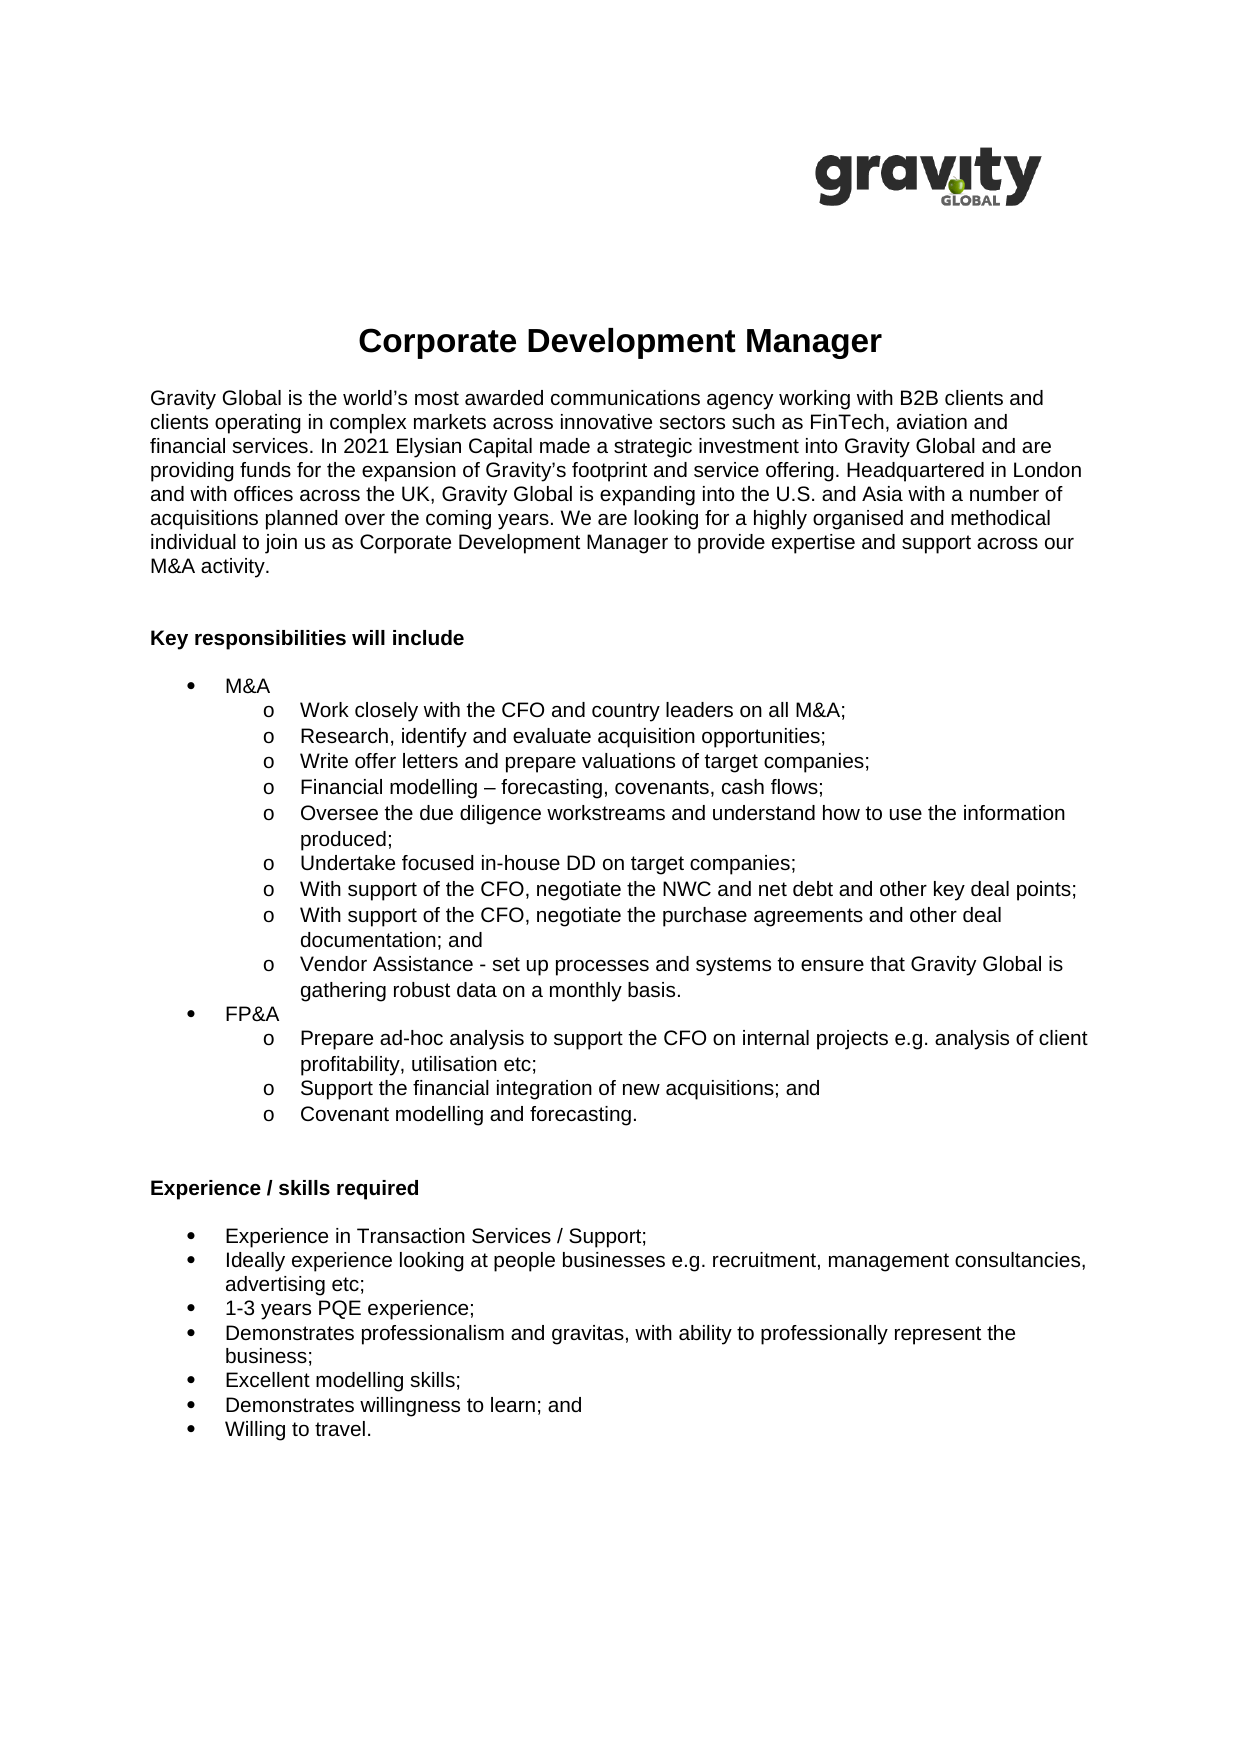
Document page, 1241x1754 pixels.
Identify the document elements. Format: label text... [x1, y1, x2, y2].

text Experience / skills required [150, 1176, 1090, 1200]
list Work closely with the CFO and country leaders on all M&A; [262, 698, 1090, 723]
list Covenant modelling and forecasting. [262, 1102, 1090, 1127]
list Support the financial integration of new acquisitions; and [262, 1076, 1090, 1102]
list 1-3 years PQE experience; [187, 1296, 1090, 1320]
list Vendor Assistance - set up processes and systems to ensure that Gravity Global is gathering robust data on a monthly basis. [262, 952, 1090, 1002]
text Key responsibilities will include [150, 626, 1090, 649]
list Experience in Transaction Services / Support; [187, 1224, 1090, 1248]
list Undertake focused in-house DD on target companies; [262, 851, 1090, 877]
text Gravity Global is the world’s most awarded communications agency working with B2B clients and clients operating in complex markets across innovative sectors such as FinTech, aviation and financial services. In 2021 Elysian Capital made a strategic investment into Gravity Global and are providing funds for the expansion of Gravity’s footprint and service offering. Headquartered in London and with offices across the UK, Gravity Global is expanding into the U.S. and Asia with a number of acquisitions planned over the coming years. We are looking for a highly organised and methodical individual to join us as Corporate Development Manager to provide expertise and support across our M&A activity. [150, 386, 1090, 578]
list Ideally experience looking at people businesses e.g. recruitment, management consultancies, advertising etc; [187, 1248, 1090, 1296]
list Research, identify and evaluate acquisition opportunities; [262, 723, 1090, 749]
list Willing to travel. [187, 1416, 1090, 1441]
list Prepare ad-hoc analysis to support the CFO on internal projects e.g. analysis of client profitability, utilisation etc; [262, 1026, 1090, 1076]
list Financial modelling – forecasting, covenants, cash flows; [262, 775, 1090, 801]
list M&A [187, 673, 1090, 698]
list FP&A [187, 1002, 1090, 1026]
list With support of the CFO, negotiate the NWC and net debt and other key deal points; [262, 877, 1090, 902]
list Write offer letters and prepare valuations of target companies; [262, 749, 1090, 775]
text Corporate Development Manager [150, 321, 1090, 359]
list Excellent modelling skills; [187, 1368, 1090, 1392]
list Demonstrates willingness to learn; and [187, 1392, 1090, 1416]
list Oversee the due diligence workstreams and understand how to use the information produced; [262, 801, 1090, 851]
picture [765, 97, 1091, 256]
list Demonstrates professionalism and gravitas, with ability to professionally represent the business; [187, 1320, 1090, 1368]
list With support of the CFO, negotiate the purchase agreements and other deal documentation; and [262, 902, 1090, 952]
